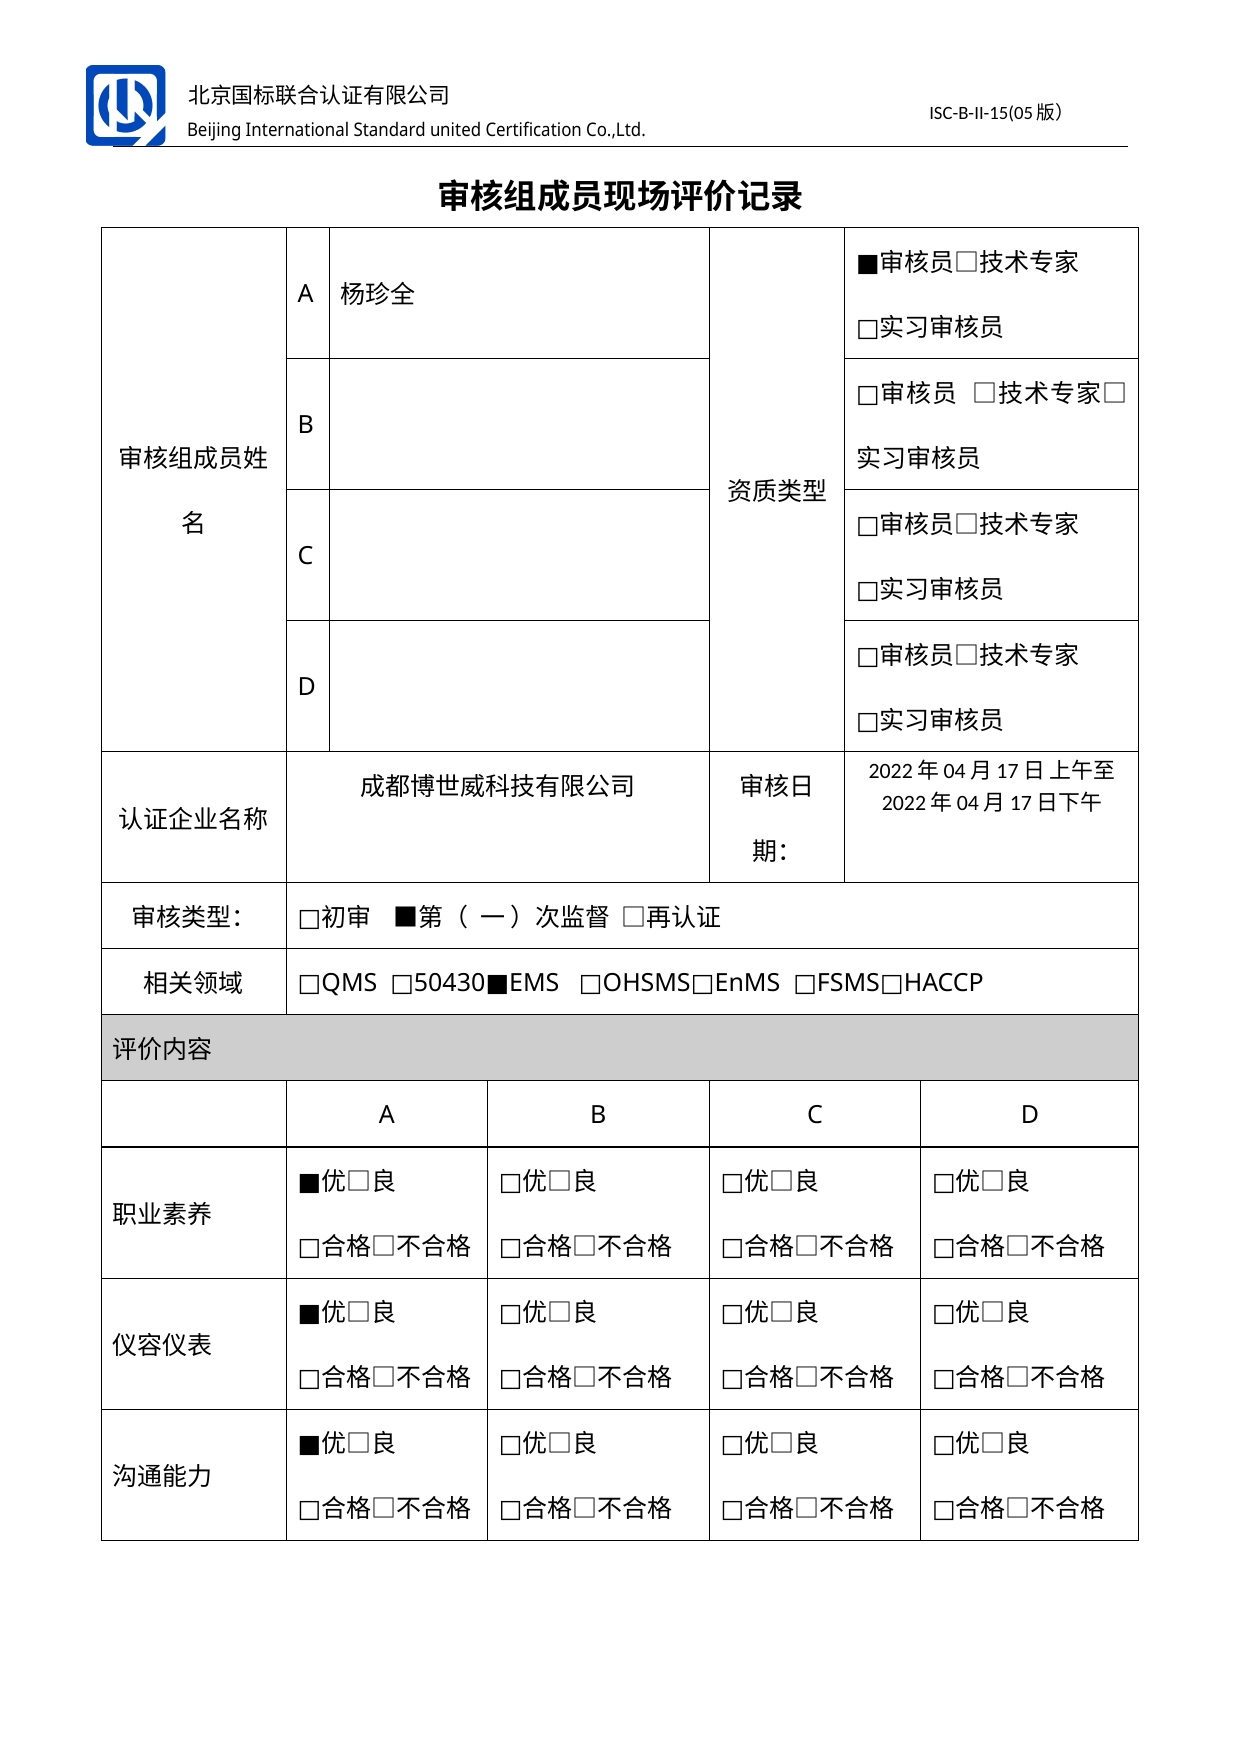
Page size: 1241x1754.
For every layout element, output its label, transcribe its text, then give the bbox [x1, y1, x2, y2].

table_header 杨珍全 [330, 228, 709, 358]
table_cell □审核员 □技术专家□实习审核员 [845, 359, 1138, 489]
table_cell [102, 1081, 286, 1146]
table_cell 评价内容 [102, 1015, 1138, 1080]
table_cell □优□良 □合格□不合格 [488, 1148, 709, 1277]
table_cell □初审 ■第（ 一 ）次监督 □再认证 [287, 883, 1138, 948]
table_cell 沟通能力 [102, 1410, 286, 1539]
table_cell □优□良 □合格□不合格 [710, 1148, 920, 1277]
table_cell □优□良 □合格□不合格 [921, 1410, 1138, 1539]
table_header 资质类型 [710, 228, 844, 751]
picture [86, 65, 166, 146]
table_cell 成都博世威科技有限公司 [287, 752, 709, 882]
table_cell C [710, 1081, 920, 1146]
table_cell D [921, 1081, 1138, 1146]
table_header A [287, 228, 329, 358]
table_cell ■优□良 □合格□不合格 [287, 1410, 487, 1539]
table_cell 职业素养 [102, 1148, 286, 1277]
table_header ■审核员□技术专家 □实习审核员 [845, 228, 1138, 358]
table_cell □审核员□技术专家 □实习审核员 [845, 490, 1138, 620]
table_cell □审核员□技术专家 □实习审核员 [845, 621, 1138, 751]
table_cell D [287, 621, 329, 751]
table_cell C [287, 490, 329, 620]
table_cell 审核日期： [710, 752, 844, 882]
table_cell ■优□良 □合格□不合格 [287, 1148, 487, 1277]
table_cell 相关领域 [102, 949, 286, 1014]
table_cell [330, 490, 709, 620]
table_cell [330, 359, 709, 489]
table_cell □优□良 □合格□不合格 [710, 1410, 920, 1539]
table_cell [330, 621, 709, 751]
table_cell 审核类型： [102, 883, 286, 948]
table_cell □优□良 □合格□不合格 [488, 1279, 709, 1408]
table_cell □优□良 □合格□不合格 [710, 1279, 920, 1408]
table_cell □QMS □50430■EMS □OHSMS□EnMS □FSMS□HACCP [287, 949, 1138, 1014]
table_cell □优□良 □合格□不合格 [921, 1148, 1138, 1277]
table_cell 仪容仪表 [102, 1279, 286, 1408]
table_header 审核组成员姓名 [102, 228, 286, 751]
table_cell 2022年04月17日 上午至2022年04月17日下午 [845, 752, 1138, 882]
table_cell 认证企业名称 [102, 752, 286, 882]
table_cell A [287, 1081, 487, 1146]
table_cell ■优□良 □合格□不合格 [287, 1279, 487, 1408]
table_cell B [287, 359, 329, 489]
table_cell □优□良 □合格□不合格 [921, 1279, 1138, 1408]
table_cell □优□良 □合格□不合格 [488, 1410, 709, 1539]
table_cell B [488, 1081, 709, 1146]
text 审核组成员现场评价记录 [112, 162, 1128, 227]
